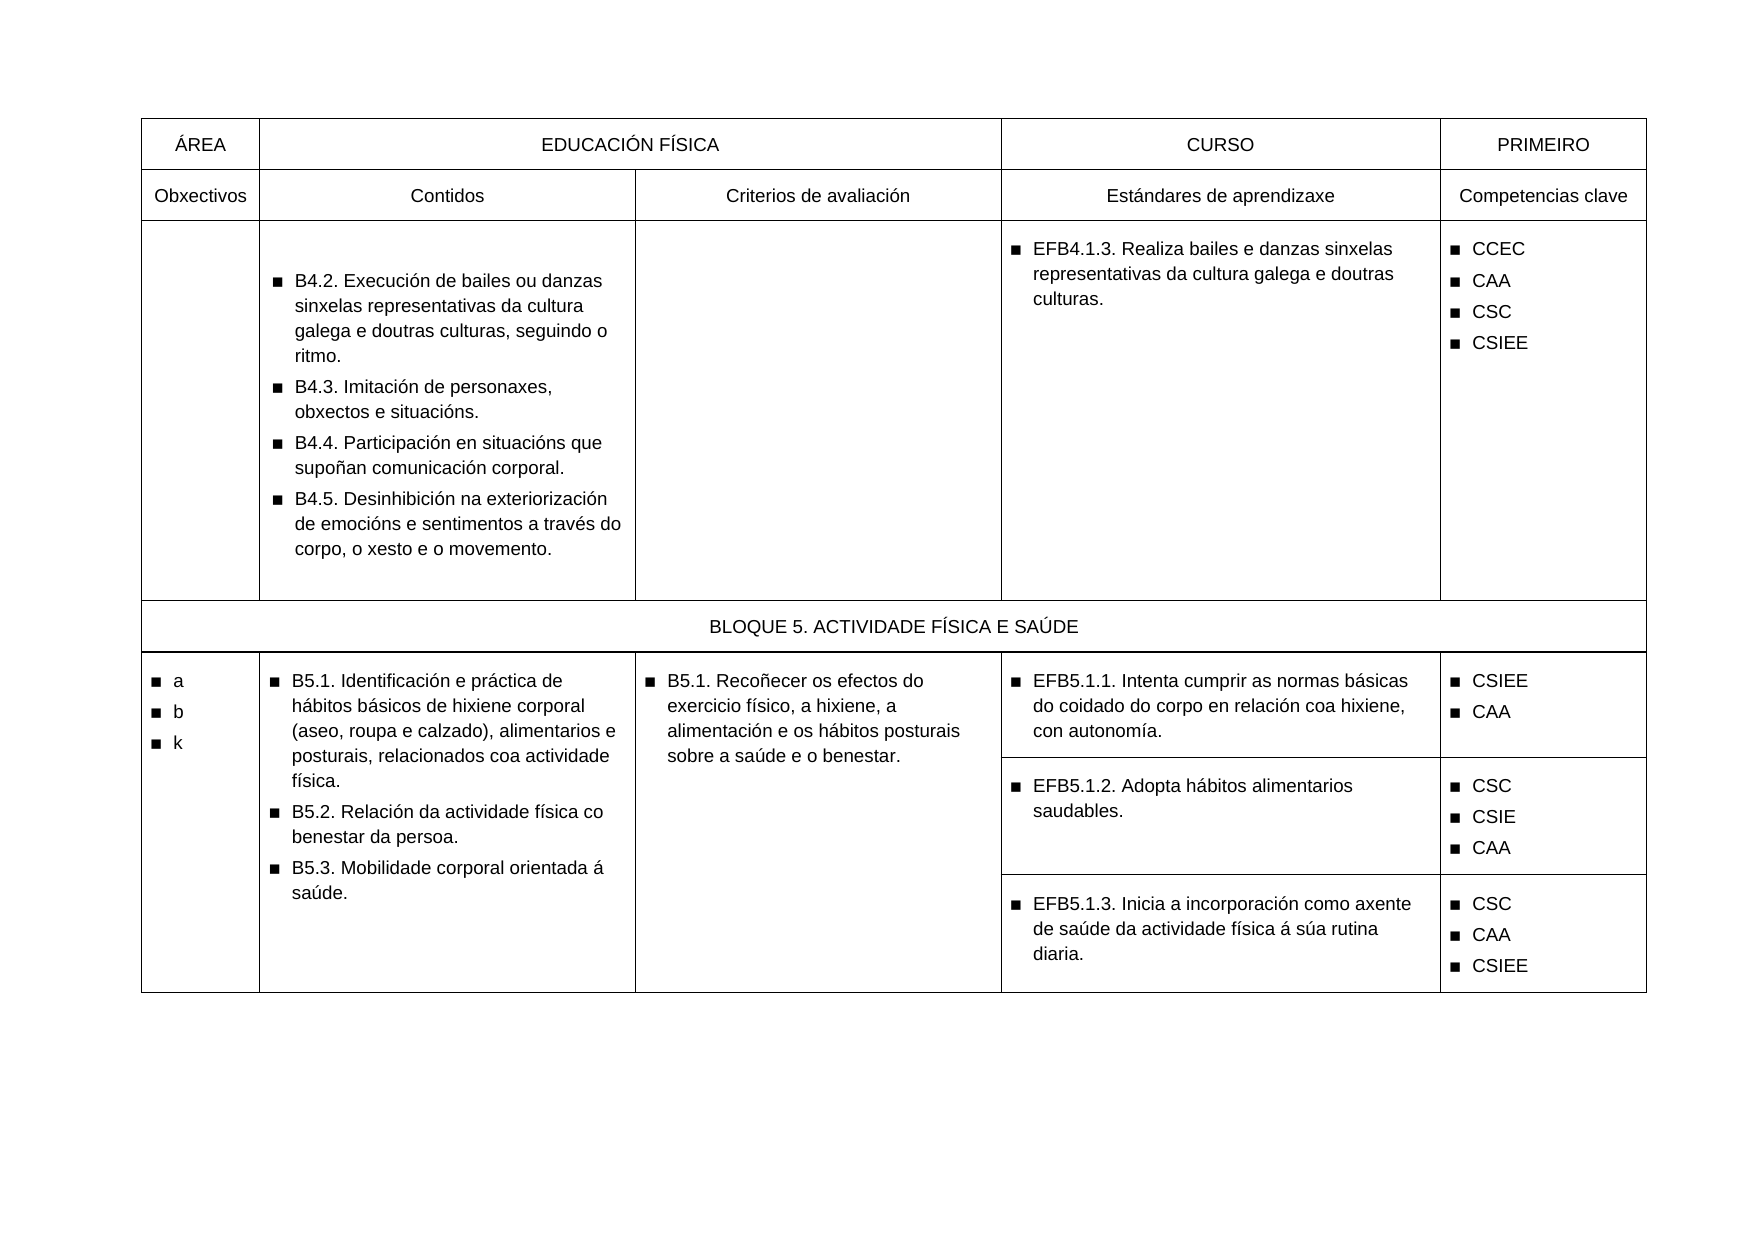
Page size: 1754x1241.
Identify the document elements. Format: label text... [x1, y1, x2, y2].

table_cell Competencias clave [1441, 170, 1646, 220]
table_cell Contidos [260, 170, 635, 220]
table_cell CSC CAA CSIEE [1441, 875, 1646, 992]
table_cell BLOQUE 5. ACTIVIDADE FÍSICA E SAÚDE [142, 601, 1646, 651]
table_cell Estándares de aprendizaxe [1002, 170, 1440, 220]
table_header CURSO [1002, 119, 1440, 169]
table_cell EFB4.1.3. Realiza bailes e danzas sinxelas representativas da cultura galega e doutras culturas. [1002, 221, 1440, 600]
table_cell B5.1. Recoñecer os efectos do exercicio físico, a hixiene, a alimentación e os hábitos posturais sobre a saúde e o benestar. [636, 653, 1001, 992]
table_cell CCEC CAA CSC CSIEE [1441, 221, 1646, 600]
table_cell CSC CSIE CAA [1441, 758, 1646, 874]
table_cell EFB5.1.2. Adopta hábitos alimentarios saudables. [1002, 758, 1440, 874]
table_header EDUCACIÓN FÍSICA [260, 119, 1001, 169]
table_cell B5.1. Identificación e práctica de hábitos básicos de hixiene corporal (aseo, roupa e calzado), alimentarios e posturais, relacionados coa actividade física. B5.2. Relación da actividade física co benestar da persoa. B5.3. Mobilidade corporal orientada á saúde. [260, 653, 635, 992]
table_cell Obxectivos [142, 170, 259, 220]
table_cell CSIEE CAA [1441, 653, 1646, 757]
table_cell EFB5.1.3. Inicia a incorporación como axente de saúde da actividade física á súa rutina diaria. [1002, 875, 1440, 992]
table_cell EFB5.1.1. Intenta cumprir as normas básicas do coidado do corpo en relación coa hixiene, con autonomía. [1002, 653, 1440, 757]
table_cell a b k [142, 653, 259, 992]
table_header ÁREA [142, 119, 259, 169]
table_header PRIMEIRO [1441, 119, 1646, 169]
table_cell Criterios de avaliación [636, 170, 1001, 220]
